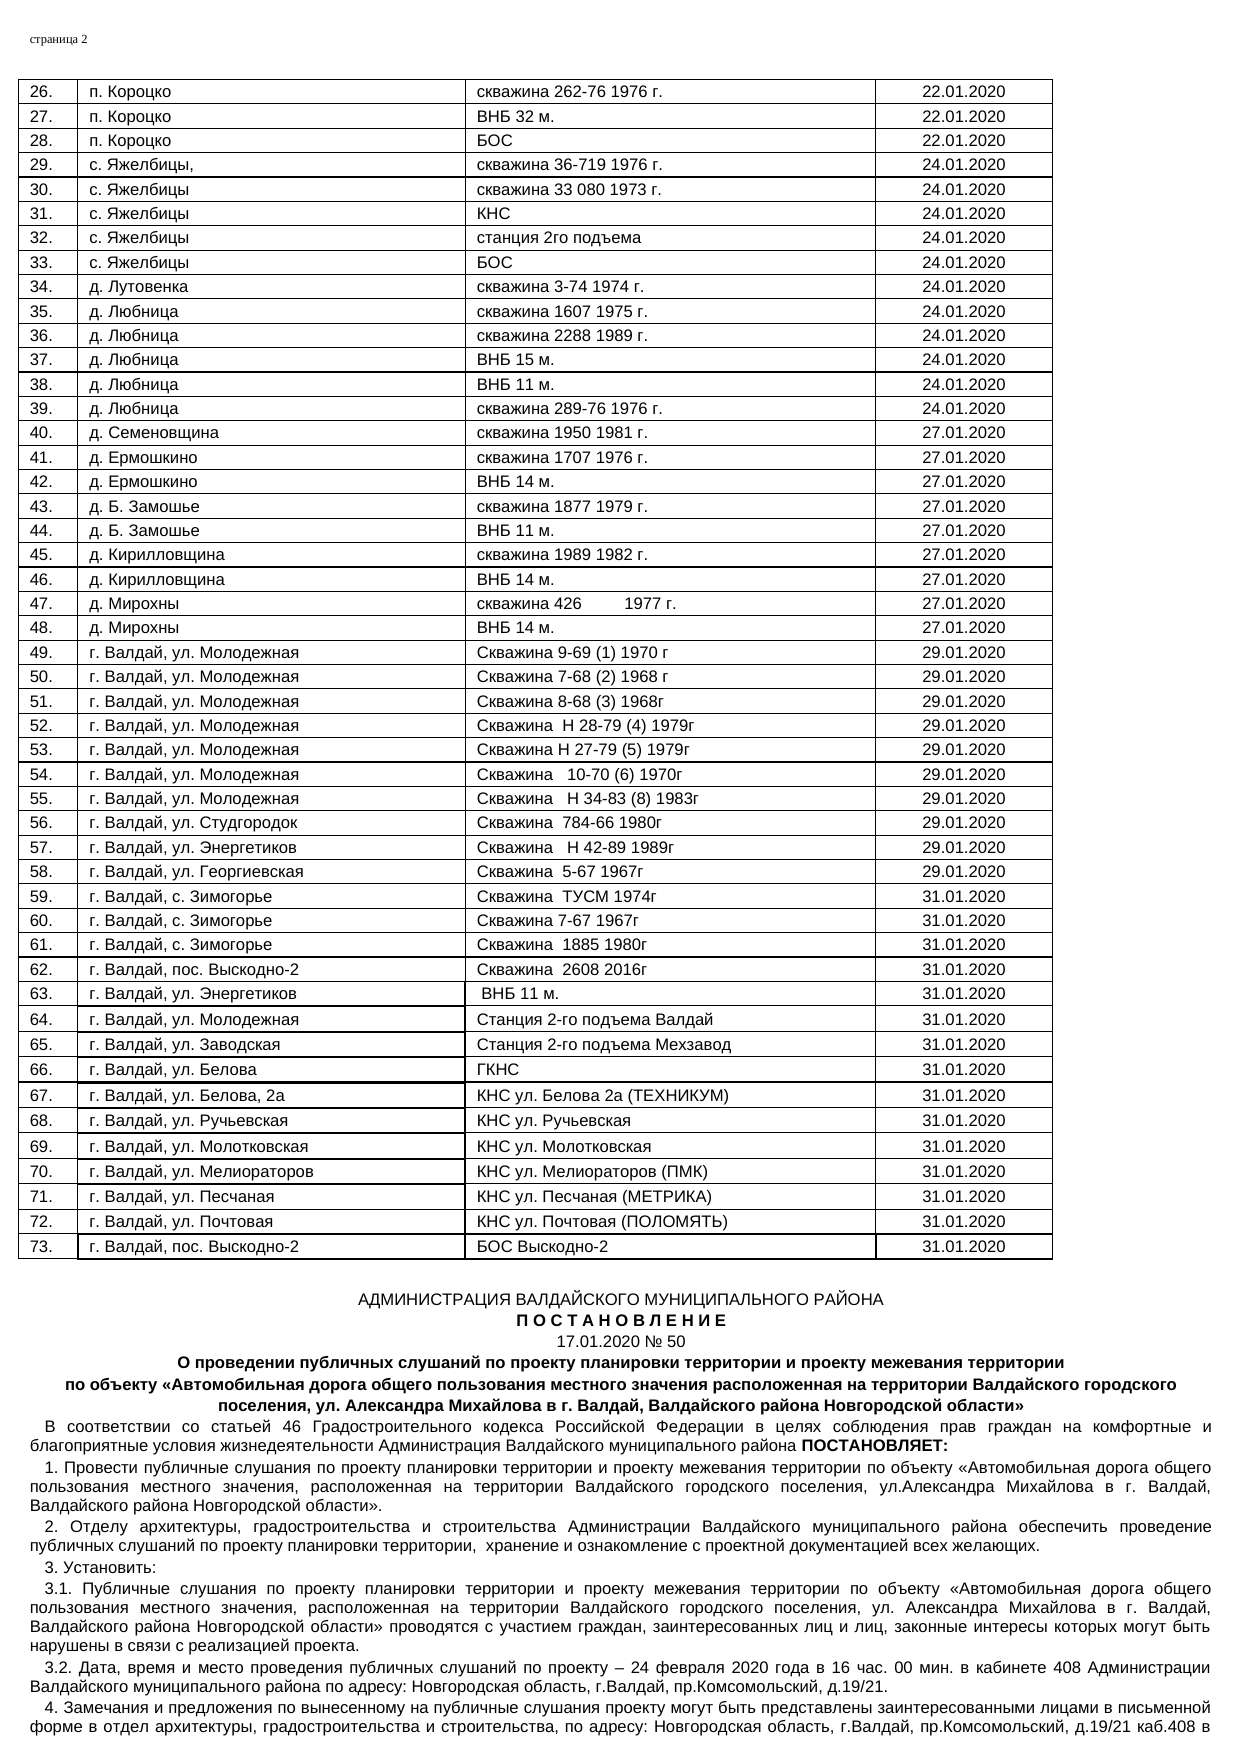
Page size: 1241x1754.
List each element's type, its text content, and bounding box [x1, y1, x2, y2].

table_cell 31.01.2020 [876, 1159, 1052, 1183]
table_cell 31.01.2020 [876, 1210, 1052, 1233]
table_cell 28. [19, 129, 77, 152]
table_cell 40. [19, 421, 77, 444]
table_cell 61. [19, 933, 77, 956]
table_cell 27.01.2020 [876, 494, 1052, 518]
table_cell КНС ул. Белова 2а (ТЕХНИКУМ) [466, 1083, 875, 1107]
subtitle П О С Т А Н О В Л Е Н И Е [29, 1311, 1212, 1330]
table_cell скважина 262-76 1976 г. [466, 80, 875, 103]
table_cell г. Валдай, ул. Молодежная [78, 763, 465, 786]
table_cell 24.01.2020 [876, 397, 1052, 420]
table_cell Скважина Н 27-79 (5) 1979г [466, 738, 875, 761]
table_cell г. Валдай, ул. Молодежная [78, 714, 465, 737]
table_cell 22.01.2020 [876, 80, 1052, 103]
table_cell 58. [19, 860, 77, 883]
table_cell 62. [19, 958, 77, 981]
table_cell скважина 1950 1981 г. [466, 421, 875, 444]
text 3. Установить: [29, 1557, 1212, 1577]
table_cell д. Кирилловщина [78, 568, 465, 591]
table_cell ВНБ 11 м. [466, 519, 875, 542]
table_cell 33. [19, 251, 77, 274]
table_cell 64. [19, 1006, 77, 1031]
table_cell БОС Выскодно-2 [466, 1235, 875, 1258]
table_cell 72. [19, 1210, 77, 1233]
table_cell г. Валдай, с. Зимогорье [78, 933, 465, 956]
table_cell ВНБ 15 м. [466, 348, 875, 371]
table_cell д. Б. Замошье [78, 519, 465, 542]
table_cell 37. [19, 348, 77, 371]
table_cell Скважина Н 28-79 (4) 1979г [466, 714, 875, 737]
table_cell д. Кирилловщина [78, 543, 465, 566]
table_cell г. Валдай, ул. Белова, 2а [78, 1084, 464, 1107]
table_cell Скважина ТУСМ 1974г [466, 884, 875, 908]
table_cell 55. [19, 787, 77, 810]
table_cell с. Яжелбицы [78, 226, 465, 249]
table_cell 65. [19, 1032, 77, 1056]
table_cell г. Валдай, ул. Мелиораторов [78, 1160, 464, 1183]
text 17.01.2020 № 50 [29, 1332, 1212, 1351]
table_cell 24.01.2020 [876, 348, 1052, 371]
table_cell г. Валдай, ул. Песчаная [78, 1185, 464, 1208]
table_cell 31.01.2020 [876, 982, 1052, 1005]
table_cell д. Любница [78, 299, 465, 323]
table_cell 30. [19, 178, 77, 201]
table_cell 53. [19, 738, 77, 761]
table_cell г. Валдай, ул. Белова [78, 1058, 464, 1081]
table_cell г. Валдай, ул. Молодежная [78, 689, 465, 713]
table_cell 24.01.2020 [876, 178, 1052, 201]
table_cell 67. [19, 1083, 77, 1107]
table_cell ВНБ 14 м. [466, 470, 875, 493]
text 2. Отделу архитектуры, градостроительства и строительства Администрации Валдайского муниципального района обеспечить проведение публичных слушаний по проекту планировки территории, хранение и ознакомление с проектной документацией всех желающих. [29, 1517, 1212, 1555]
text О проведении публичных слушаний по проекту планировки территории и проекту межевания территории [29, 1353, 1212, 1372]
table_cell с. Яжелбицы, [78, 153, 465, 176]
table_cell 31.01.2020 [876, 1108, 1052, 1132]
table_cell 39. [19, 397, 77, 420]
table_cell БОС [466, 251, 875, 274]
table_cell 56. [19, 811, 77, 834]
table_cell 70. [19, 1159, 77, 1183]
table_cell скважина 3-74 1974 г. [466, 275, 875, 298]
table_cell 27.01.2020 [876, 568, 1052, 591]
table_cell Станция 2-го подъема Валдай [466, 1006, 875, 1031]
table_cell 29.01.2020 [876, 665, 1052, 688]
table_cell д. Любница [78, 348, 465, 371]
table_cell скважина 1707 1976 г. [466, 446, 875, 469]
table_cell Скважина 2608 2016г [466, 958, 875, 981]
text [29, 1698, 1212, 1736]
text 3.2. Дата, время и место проведения публичных слушаний по проекту – 24 февраля 2020 года в 16 час. 00 мин. в кабинете 408 Администрации Валдайского муниципального района по адресу: Новгородская область, г.Валдай, пр.Комсомольский, д.19/21. [29, 1657, 1212, 1696]
table_cell 29.01.2020 [876, 860, 1052, 883]
table_cell г. Валдай, ул. Молодежная [78, 787, 465, 810]
table_cell 31.01.2020 [876, 884, 1052, 908]
table_cell 60. [19, 909, 77, 932]
table_cell с. Яжелбицы [78, 251, 465, 274]
table_cell Скважина 10-70 (6) 1970г [466, 763, 875, 786]
table_cell г. Валдай, пос. Выскодно-2 [79, 1235, 464, 1258]
table_cell 24.01.2020 [876, 373, 1052, 396]
table_cell 31.01.2020 [876, 958, 1052, 981]
table_cell г. Валдай, ул. Молодежная [78, 738, 465, 761]
table_cell Скважина 7-68 (2) 1968 г [466, 665, 875, 688]
table_cell 31.01.2020 [876, 1032, 1052, 1056]
table_cell 24.01.2020 [876, 251, 1052, 274]
table_cell 29. [19, 153, 77, 176]
table_cell п. Короцко [78, 80, 465, 103]
text 1. Провести публичные слушания по проекту планировки территории и проекту межевания территории по объекту «Автомобильная дорога общего пользования местного значения, расположенная на территории Валдайского городского поселения, ул.Александра Михайлова в г. Валдай, Валдайского района Новгородской области». [29, 1457, 1212, 1515]
table_cell 31.01.2020 [876, 933, 1052, 956]
table_cell 31.01.2020 [876, 1184, 1052, 1208]
table_cell 42. [19, 470, 77, 493]
table_cell г. Валдай, ул. Студгородок [78, 811, 465, 834]
table_cell 29.01.2020 [876, 836, 1052, 859]
table_cell 29.01.2020 [876, 714, 1052, 737]
table_cell д. Любница [78, 397, 465, 420]
table_cell с. Яжелбицы [78, 202, 465, 225]
table_cell 26. [19, 80, 77, 103]
table_cell станция 2го подъема [466, 226, 875, 249]
table_cell ВНБ 32 м. [466, 104, 875, 128]
table_cell КНС ул. Ручьевская [466, 1108, 875, 1132]
table_cell 29.01.2020 [876, 689, 1052, 713]
table_cell 66. [19, 1057, 77, 1081]
table_cell 48. [19, 616, 77, 639]
table_cell 51. [19, 689, 77, 713]
table_cell 27.01.2020 [876, 543, 1052, 566]
table_cell 27.01.2020 [876, 592, 1052, 615]
table_cell 43. [19, 494, 77, 518]
table_cell 29.01.2020 [876, 738, 1052, 761]
table_cell 24.01.2020 [876, 153, 1052, 176]
table_cell БОС [466, 129, 875, 152]
table_cell 24.01.2020 [876, 299, 1052, 323]
table_cell 41. [19, 446, 77, 469]
table_cell КНС [466, 202, 875, 225]
table_cell 54. [19, 763, 77, 786]
table_cell скважина 33 080 1973 г. [466, 178, 875, 201]
table_cell 36. [19, 324, 77, 347]
table_cell Скважина 784-66 1980г [466, 811, 875, 834]
table_cell 31.01.2020 [876, 1006, 1052, 1031]
table_cell д. Любница [78, 373, 465, 396]
table_cell 69. [19, 1133, 77, 1158]
table_cell д. Б. Замошье [78, 494, 465, 518]
table_cell 31.01.2020 [876, 1057, 1052, 1081]
table_cell 45. [19, 543, 77, 566]
table_cell 27.01.2020 [876, 446, 1052, 469]
table_cell скважина 36-719 1976 г. [466, 153, 875, 176]
table_cell 22.01.2020 [876, 104, 1052, 128]
table_cell скважина 289-76 1976 г. [466, 397, 875, 420]
table_cell д. Ермошкино [78, 446, 465, 469]
text 3.1. Публичные слушания по проекту планировки территории и проекту межевания территории по объекту «Автомобильная дорога общего пользования местного значения, расположенная на территории Валдайского городского поселения, ул. Александра Михайлова в г. Валдай, Валдайского района Новгородской области» проводятся с участием граждан, заинтересованных лиц и лиц, законные интересы которых могут быть нарушены в связи с реализацией проекта. [29, 1579, 1212, 1655]
table_cell 31.01.2020 [877, 1235, 1052, 1258]
table_cell Станция 2-го подъема Мехзавод [466, 1032, 875, 1056]
table_cell 71. [19, 1184, 77, 1208]
table_cell скважина 1607 1975 г. [466, 299, 875, 323]
table_cell ВНБ 14 м. [466, 616, 875, 639]
table_cell с. Яжелбицы [78, 178, 465, 201]
table_cell Скважина 9-69 (1) 1970 г [466, 641, 875, 664]
table_cell 27.01.2020 [876, 519, 1052, 542]
table_cell 35. [19, 299, 77, 323]
text В соответствии со статьей 46 Градостроительного кодекса Российской Федерации в целях соблюдения прав граждан на комфортные и благоприятные условия жизнедеятельности Администрация Валдайского муниципального района ПОСТАНОВЛЯЕТ: [29, 1417, 1212, 1455]
table_cell г. Валдай, ул. Молотковская [78, 1134, 464, 1158]
table_cell д. Любница [78, 324, 465, 347]
table_cell г. Валдай, ул. Молодежная [78, 665, 465, 688]
table_cell г. Валдай, с. Зимогорье [78, 909, 465, 932]
table_cell ВНБ 11 м. [466, 982, 875, 1005]
table_cell 22.01.2020 [876, 129, 1052, 152]
table_cell 73. [19, 1234, 77, 1258]
table_cell п. Короцко [78, 129, 465, 152]
table_cell КНС ул. Молотковская [466, 1133, 875, 1158]
subtitle АДМИНИСТРАЦИЯ ВАЛДАЙСКОГО МУНИЦИПАЛЬНОГО РАЙОНА [29, 1289, 1212, 1309]
table_cell КНС ул. Мелиораторов (ПМК) [466, 1159, 875, 1183]
table_cell г. Валдай, ул. Энергетиков [78, 836, 465, 859]
table_cell 24.01.2020 [876, 324, 1052, 347]
table_cell г. Валдай, пос. Выскодно-2 [78, 958, 465, 981]
table_cell д. Мирохны [78, 616, 465, 639]
table_cell Скважина Н 34-83 (8) 1983г [466, 787, 875, 810]
table_cell КНС ул. Песчаная (МЕТРИКА) [466, 1184, 875, 1208]
table_cell скважина 1989 1982 г. [466, 543, 875, 566]
table_cell Скважина 1885 1980г [466, 933, 875, 956]
table_cell д. Семеновщина [78, 421, 465, 444]
table_cell 29.01.2020 [876, 787, 1052, 810]
table_cell 52. [19, 714, 77, 737]
table_cell ГКНС [466, 1057, 875, 1081]
table_cell 63. [19, 982, 77, 1005]
table_cell 31.01.2020 [876, 1133, 1052, 1158]
table_cell Скважина 5-67 1967г [466, 860, 875, 883]
table_cell скважина 1877 1979 г. [466, 494, 875, 518]
table_cell 29.01.2020 [876, 763, 1052, 786]
table_cell г. Валдай, ул. Молодежная [78, 641, 465, 664]
table_cell 27. [19, 104, 77, 128]
table_cell КНС ул. Почтовая (ПОЛОМЯТЬ) [466, 1210, 875, 1233]
table_cell д. Ермошкино [78, 470, 465, 493]
table_cell Скважина 7-67 1967г [466, 909, 875, 932]
table_cell 31.01.2020 [876, 1083, 1052, 1107]
table_cell ВНБ 11 м. [466, 373, 875, 396]
text поселения, ул. Александра Михайлова в г. Валдай, Валдайского района Новгородской области» [29, 1396, 1212, 1415]
table_cell 44. [19, 519, 77, 542]
table_cell г. Валдай, ул. Энергетиков [78, 982, 464, 1005]
table_cell скважина 426 1977 г. [466, 592, 875, 615]
table_cell 24.01.2020 [876, 275, 1052, 298]
table_cell д. Мирохны [78, 592, 465, 615]
table_cell 24.01.2020 [876, 202, 1052, 225]
table_cell г. Валдай, ул. Почтовая [78, 1210, 464, 1233]
table_cell п. Короцко [78, 104, 465, 128]
table_cell г. Валдай, ул. Заводская [78, 1033, 464, 1056]
table_cell 27.01.2020 [876, 421, 1052, 444]
table_cell г. Валдай, ул. Ручьевская [78, 1109, 464, 1132]
table_cell г. Валдай, ул. Георгиевская [78, 860, 465, 883]
table_cell 24.01.2020 [876, 226, 1052, 249]
table_cell Скважина 8-68 (3) 1968г [466, 689, 875, 713]
table_cell 47. [19, 592, 77, 615]
table_cell 29.01.2020 [876, 641, 1052, 664]
table_cell 29.01.2020 [876, 811, 1052, 834]
table_cell г. Валдай, с. Зимогорье [78, 884, 465, 908]
table_cell 49. [19, 641, 77, 664]
table_cell д. Лутовенка [78, 275, 465, 298]
table_cell 68. [19, 1108, 77, 1132]
table_cell скважина 2288 1989 г. [466, 324, 875, 347]
text по объекту «Автомобильная дорога общего пользования местного значения расположенная на территории Валдайского городского [29, 1374, 1212, 1394]
table_cell 27.01.2020 [876, 470, 1052, 493]
table_cell 32. [19, 226, 77, 249]
table_cell ВНБ 14 м. [466, 568, 875, 591]
table_cell г. Валдай, ул. Молодежная [78, 1007, 464, 1031]
table_cell 31. [19, 202, 77, 225]
table_cell 31.01.2020 [876, 909, 1052, 932]
table_cell 27.01.2020 [876, 616, 1052, 639]
table_cell 38. [19, 373, 77, 396]
table_cell Скважина Н 42-89 1989г [466, 836, 875, 859]
table_cell 34. [19, 275, 77, 298]
table_cell 59. [19, 884, 77, 908]
table_cell 57. [19, 836, 77, 859]
table_cell 46. [19, 568, 77, 591]
table_cell 50. [19, 665, 77, 688]
